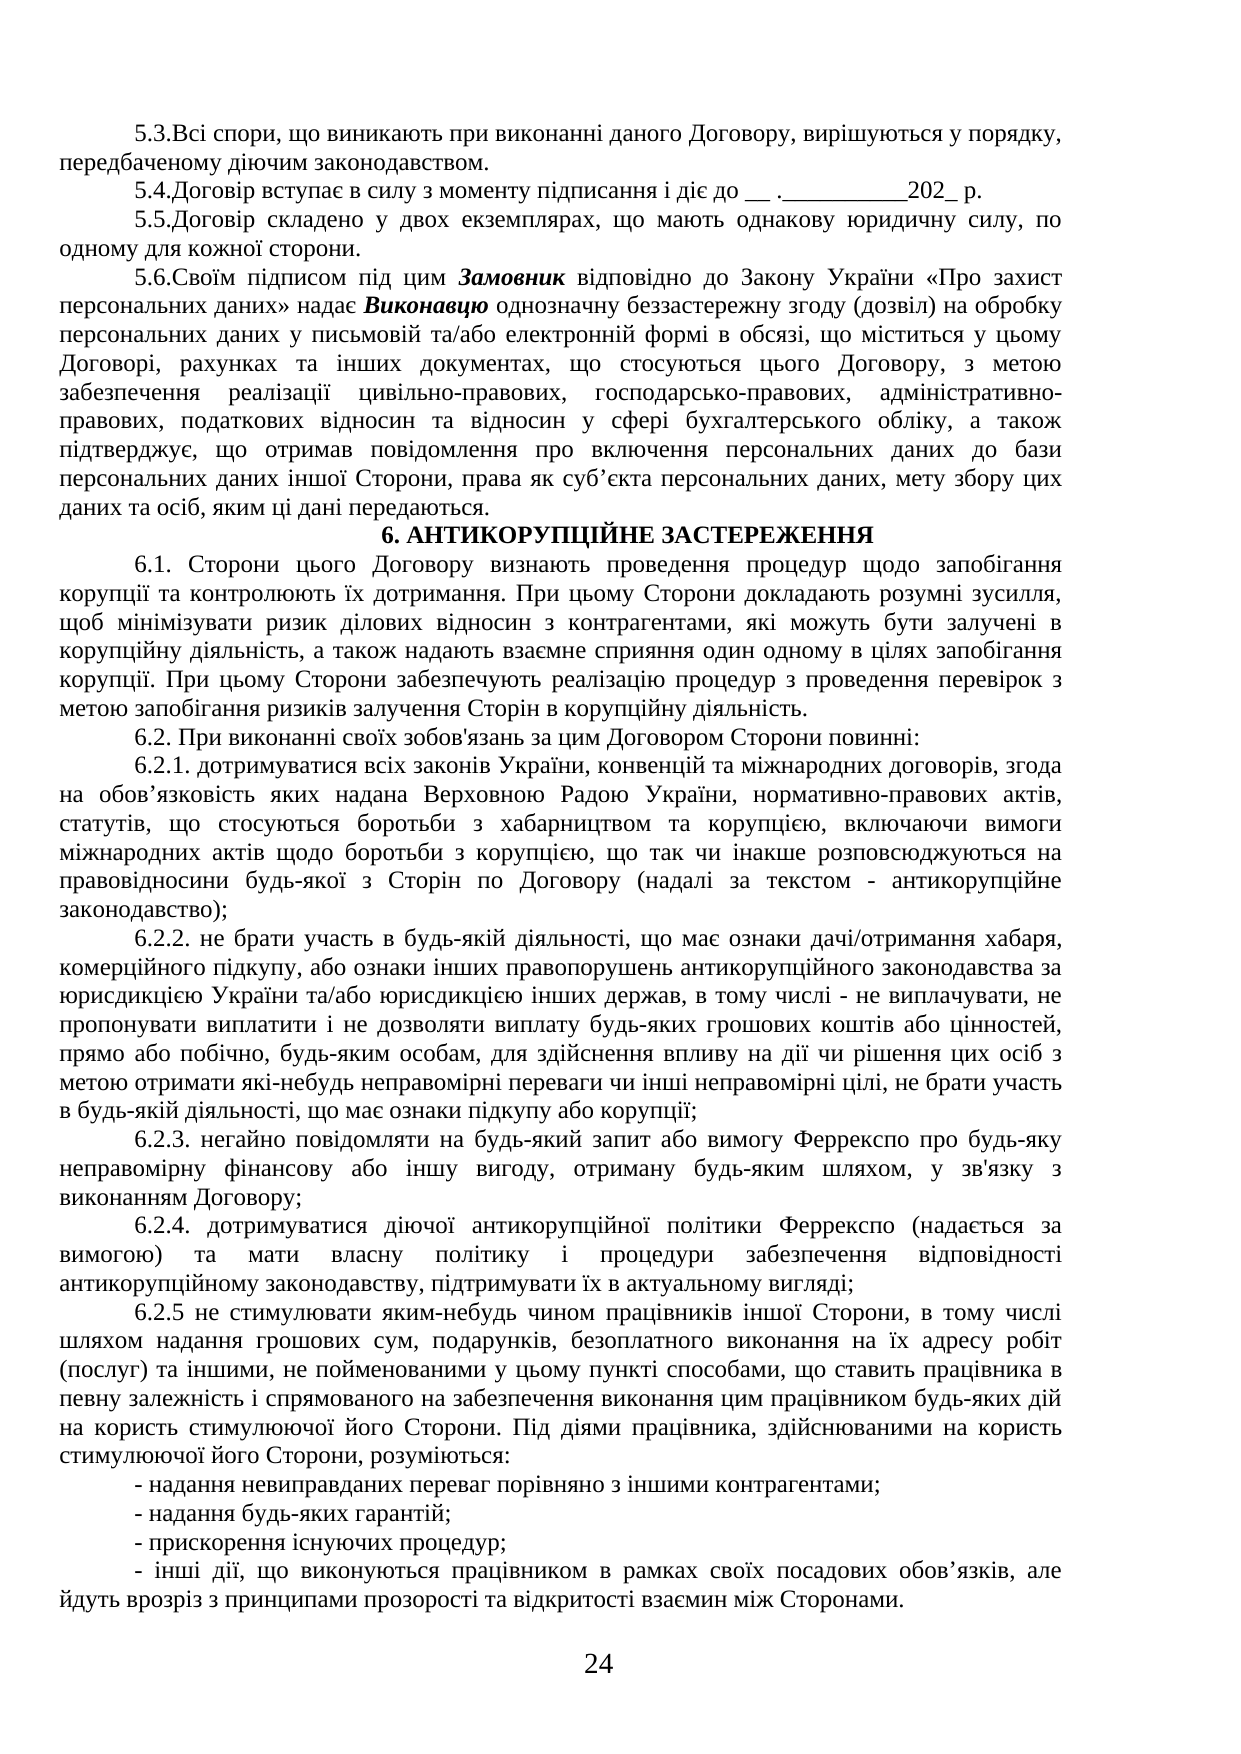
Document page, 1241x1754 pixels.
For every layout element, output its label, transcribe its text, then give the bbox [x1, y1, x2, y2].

text - прискорення існуючих процедур; [59, 1527, 1063, 1556]
text 6.2.2. не брати участь в будь-якій діяльності, що має ознаки дачі/отримання хабаря, комерційного підкупу, або ознаки інших правопорушень антикорупційного законодавства за юрисдикцією України та/або юрисдикцією інших держав, в тому числі - не виплачувати, не пропонувати виплатити і не дозволяти виплату будь-яких грошових коштів або цінностей, прямо або побічно, будь-яким особам, для здійснення впливу на дії чи рішення цих осіб з метою отримати які-небудь неправомірні переваги чи інші неправомірні цілі, не брати участь в будь-якій діяльності, що має ознаки підкупу або корупції; [59, 923, 1063, 1124]
text 6.2.4. дотримуватися діючої антикорупційної політики Феррекспо (надається за вимогою) та мати власну політику і процедури забезпечення відповідності антикорупційному законодавству, підтримувати їх в актуальному вигляді; [59, 1211, 1063, 1297]
text 6.1. Сторони цього Договору визнають проведення процедур щодо запобігання корупції та контролюють їх дотримання. При цьому Сторони докладають розумні зусилля, щоб мінімізувати ризик ділових відносин з контрагентами, які можуть бути залучені в корупційну діяльність, а також надають взаємне сприяння один одному в цілях запобігання корупції. При цьому Сторони забезпечують реалізацію процедур з проведення перевірок з метою запобігання ризиків залучення Сторін в корупційну діяльність. [59, 549, 1063, 722]
text - інші дії, що виконуються працівником в рамках своїх посадових обов’язків, але йдуть врозріз з принципами прозорості та відкритості взаємин між Сторонами. [59, 1556, 1063, 1613]
text 6.2.5 не стимулювати яким-небудь чином працівників іншої Сторони, в тому числі шляхом надання грошових сум, подарунків, безоплатного виконання на їх адресу робіт (послуг) та іншими, не пойменованими у цьому пункті способами, що ставить працівника в певну залежність і спрямованого на забезпечення виконання цим працівником будь-яких дій на користь стимулюючої його Сторони. Під діями працівника, здійснюваними на користь стимулюючої його Сторони, розуміються: [59, 1297, 1063, 1469]
text 6. АНТИКОРУПЦІЙНЕ ЗАСТЕРЕЖЕННЯ [133, 521, 1063, 549]
text 6.2. При виконанні своїх зобов'язань за цим Договором Сторони повинні: [59, 722, 1063, 751]
text 5.6.Своїм підписом під цим Замовник відповідно до Закону України «Про захист персональних даних» надає Виконавцю однозначну беззастережну згоду (дозвіл) на обробку персональних даних у письмовій та/або електронній формі в обсязі, що міститься у цьому Договорі, рахунках та інших документах, що стосуються цього Договору, з метою забезпечення реалізації цивільно-правових, господарсько-правових, адміністративно-правових, податкових відносин та відносин у сфері бухгалтерського обліку, а також підтверджує, що отримав повідомлення про включення персональних даних до бази персональних даних іншої Сторони, права як суб’єкта персональних даних, мету збору цих даних та осіб, яким ці дані передаються. [59, 262, 1063, 521]
text - надання невиправданих переваг порівняно з іншими контрагентами; [59, 1469, 1063, 1498]
text 5.3.Всі спори, що виникають при виконанні даного Договору, вирішуються у порядку, передбаченому діючим законодавством. [59, 118, 1063, 176]
text 6.2.3. негайно повідомляти на будь-який запит або вимогу Феррекспо про будь-яку неправомірну фінансову або іншу вигоду, отриману будь-яким шляхом, у зв'язку з виконанням Договору; [59, 1124, 1063, 1211]
text 5.4.Договір вступає в силу з моменту підписання і діє до __ .__________202_ р. [59, 176, 1063, 204]
text 6.2.1. дотримуватися всіх законів України, конвенцій та міжнародних договорів, згода на обов’язковість яких надана Верховною Радою України, нормативно-правових актів, статутів, що стосуються боротьби з хабарництвом та корупцією, включаючи вимоги міжнародних актів щодо боротьби з корупцією, що так чи інакше розповсюджуються на правовідносини будь-якої з Сторін по Договору (надалі за текстом - антикорупційне законодавство); [59, 751, 1063, 923]
text 5.5.Договір складено у двох екземплярах, що мають однакову юридичну силу, по одному для кожної сторони. [59, 204, 1063, 262]
text - надання будь-яких гарантій; [59, 1498, 1063, 1527]
